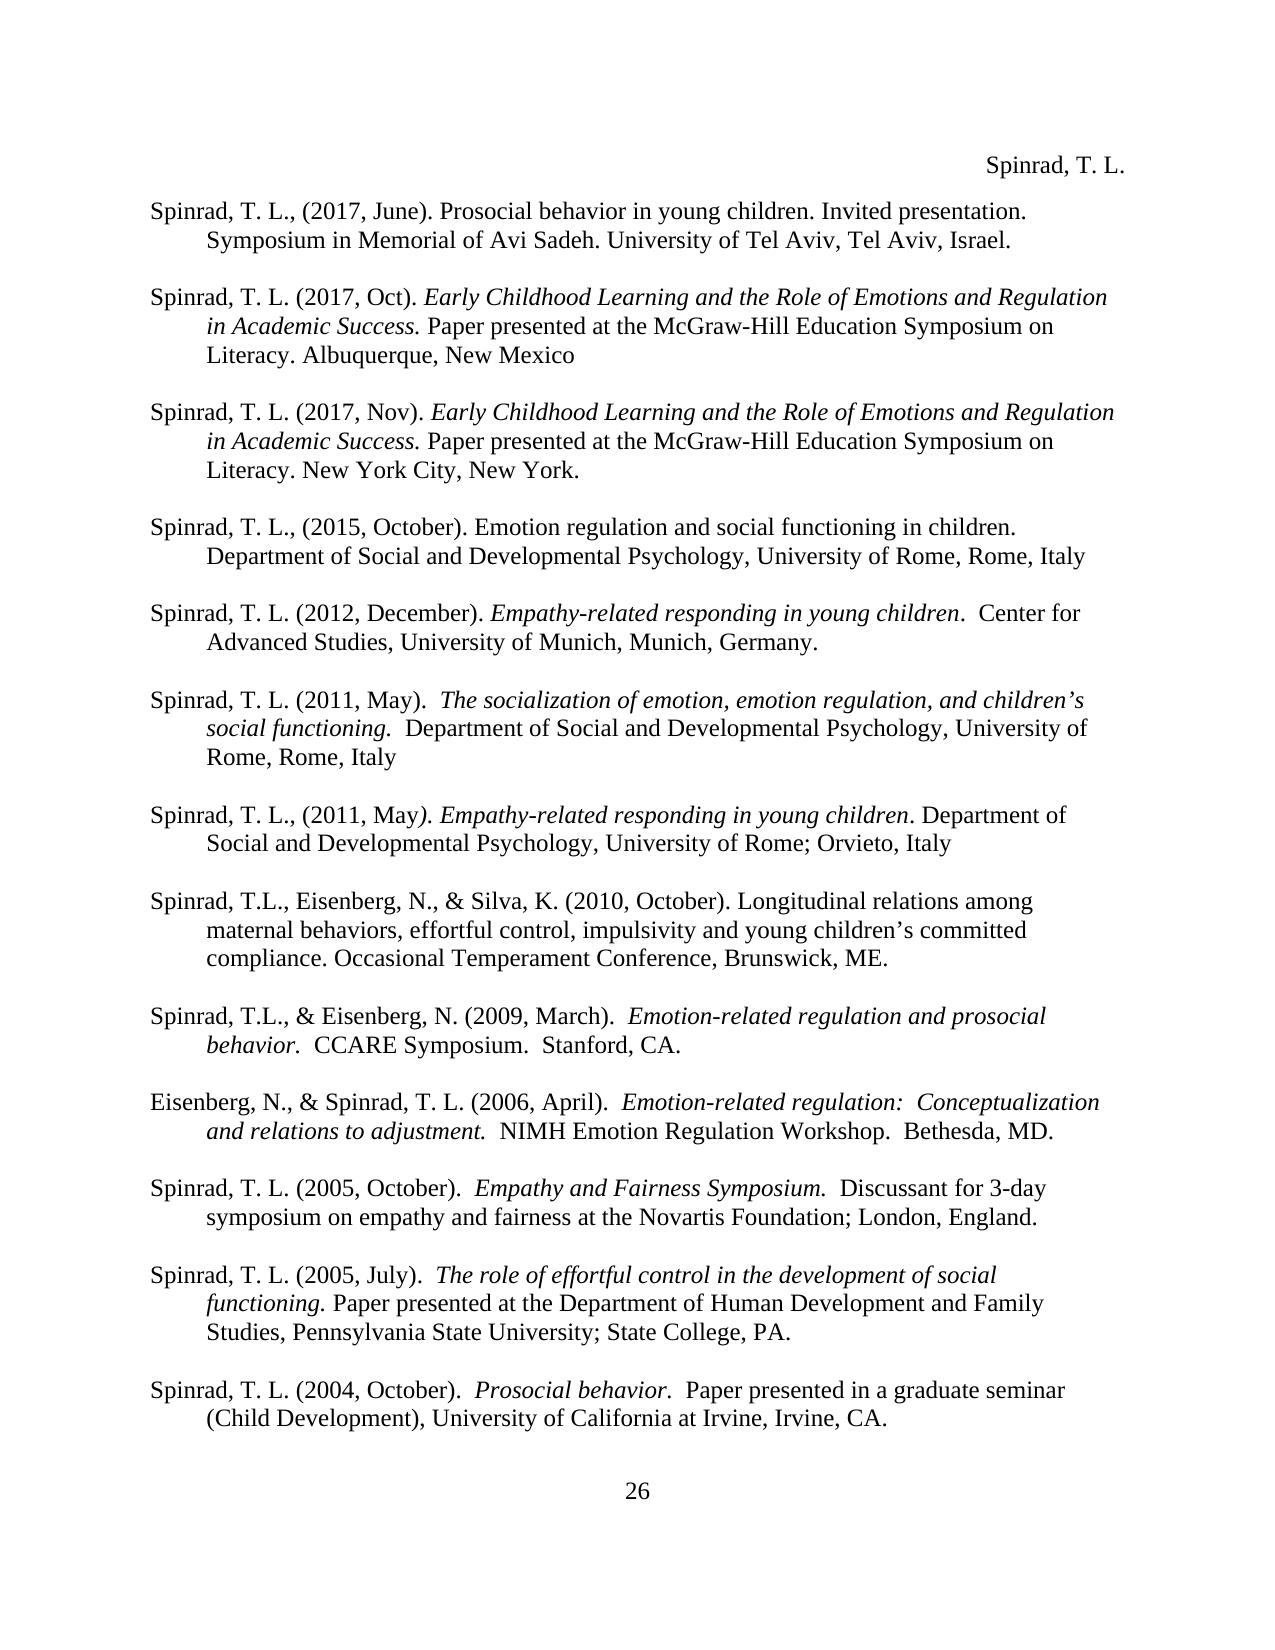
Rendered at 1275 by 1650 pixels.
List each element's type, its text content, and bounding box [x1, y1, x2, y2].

text Spinrad, T. L. (2005, October). Empathy and Fairness Symposium. Discussant for 3-day symposium on empathy and fairness at the Novartis Foundation; London, England. [150, 1173, 1125, 1231]
text Spinrad, T. L. (2012, December). Empathy-related responding in young children. Center for Advanced Studies, University of Munich, Munich, Germany. [150, 598, 1125, 656]
text Spinrad, T. L. (2017, Oct). Early Childhood Learning and the Role of Emotions and Regulation in Academic Success. Paper presented at the McGraw-Hill Education Symposium on Literacy. Albuquerque, New Mexico [150, 282, 1125, 368]
text Spinrad, T. L. (2005, July). The role of effortful control in the development of social functioning. Paper presented at the Department of Human Development and Family Studies, Pennsylvania State University; State College, PA. [150, 1260, 1125, 1346]
text Spinrad, T.L., & Eisenberg, N. (2009, March). Emotion-related regulation and prosocial behavior. CCARE Symposium. Stanford, CA. [150, 1001, 1125, 1058]
text Eisenberg, N., & Spinrad, T. L. (2006, April). Emotion-related regulation: Conceptualization and relations to adjustment. NIMH Emotion Regulation Workshop. Bethesda, MD. [150, 1087, 1125, 1145]
text Spinrad, T. L. (2004, October). Prosocial behavior. Paper presented in a graduate seminar (Child Development), University of California at Irvine, Irvine, CA. [150, 1375, 1125, 1432]
text Spinrad, T. L. (2011, May). The socialization of emotion, emotion regulation, and children’s social functioning. Department of Social and Developmental Psychology, University of Rome, Rome, Italy [150, 685, 1125, 771]
text Spinrad, T. L., (2017, June). Prosocial behavior in young children. Invited presentation. Symposium in Memorial of Avi Sadeh. University of Tel Aviv, Tel Aviv, Israel. [150, 196, 1125, 253]
text Spinrad, T.L., Eisenberg, N., & Silva, K. (2010, October). Longitudinal relations among maternal behaviors, effortful control, impulsivity and young children’s committed compliance. Occasional Temperament Conference, Brunswick, ME. [150, 886, 1125, 972]
text Spinrad, T. L., (2011, May). Empathy-related responding in young children. Department of Social and Developmental Psychology, University of Rome; Orvieto, Italy [150, 800, 1125, 857]
text Spinrad, T. L. (2017, Nov). Early Childhood Learning and the Role of Emotions and Regulation in Academic Success. Paper presented at the McGraw-Hill Education Symposium on Literacy. New York City, New York. [150, 397, 1125, 483]
text Spinrad, T. L., (2015, October). Emotion regulation and social functioning in children. Department of Social and Developmental Psychology, University of Rome, Rome, Italy [150, 512, 1125, 570]
